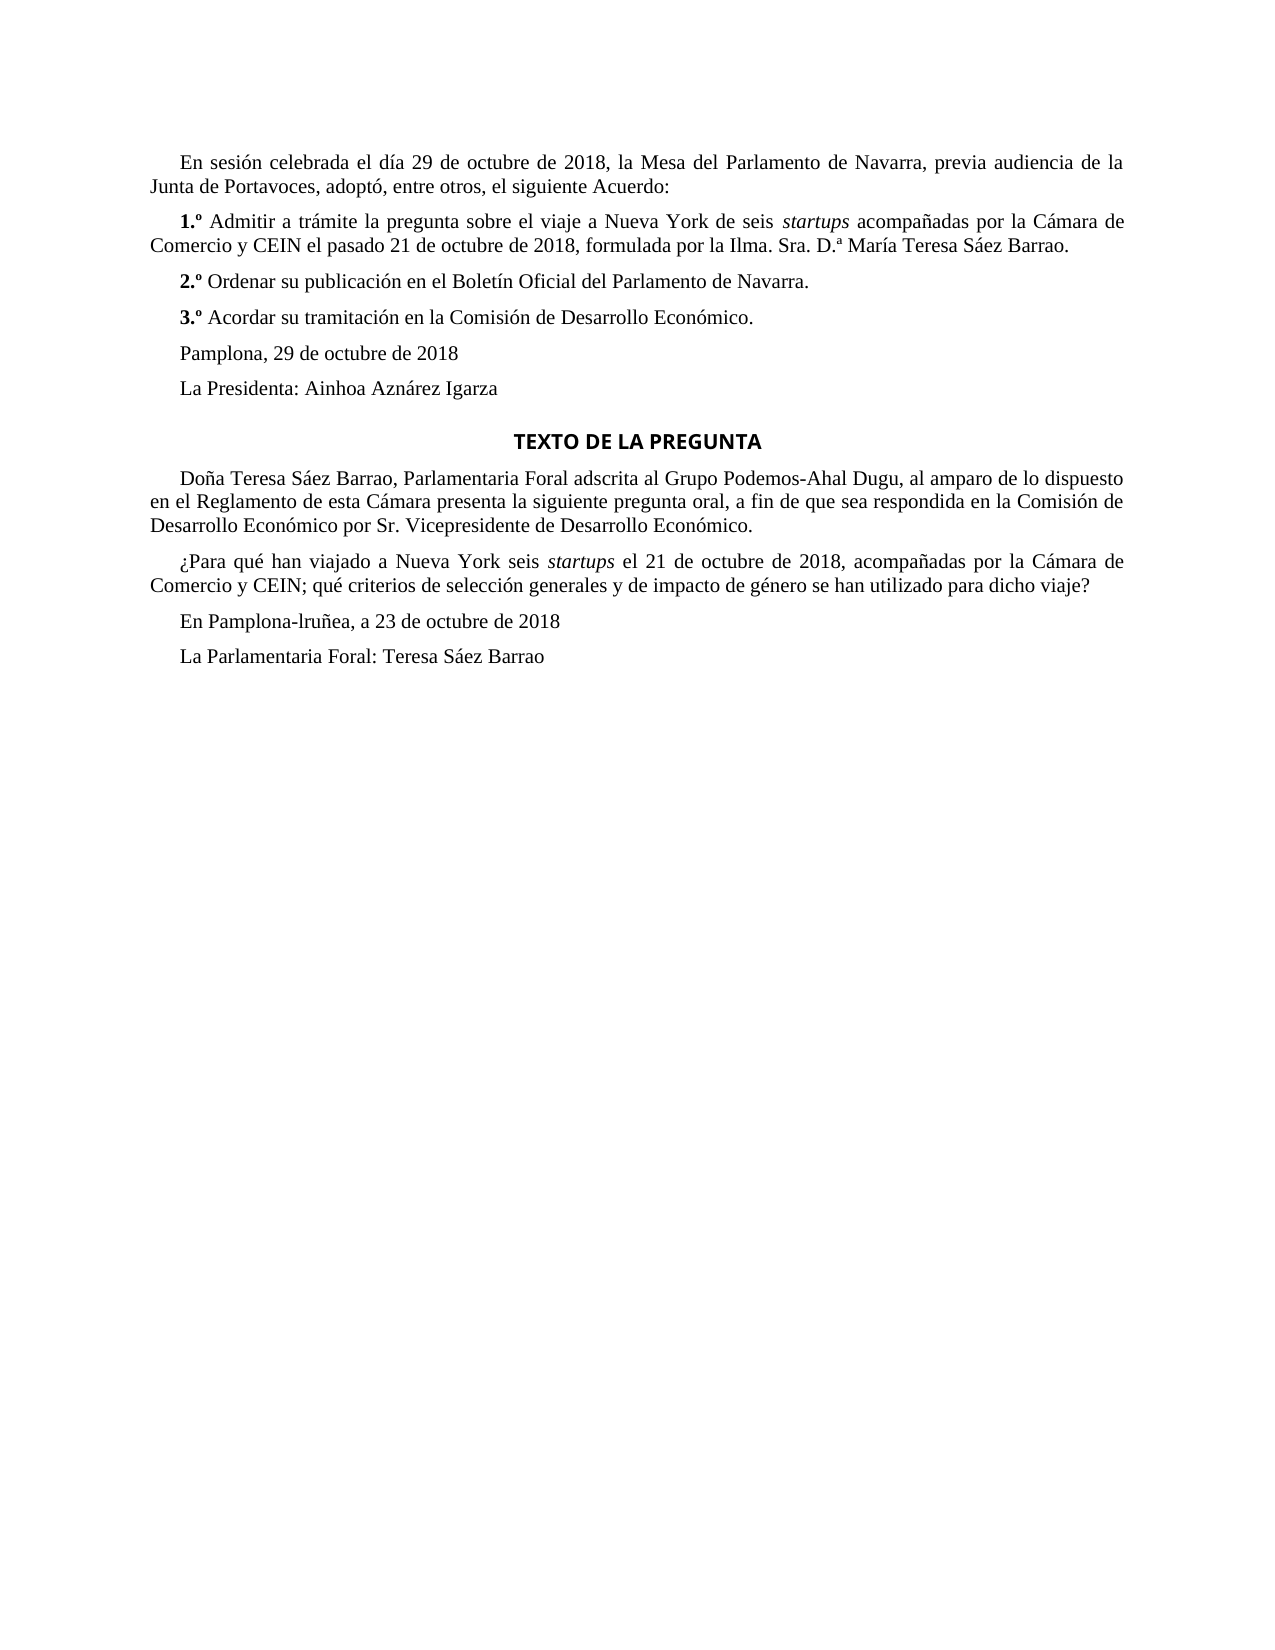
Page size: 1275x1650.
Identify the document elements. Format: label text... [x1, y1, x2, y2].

text Pamplona, 29 de octubre de 2018 [150, 341, 1125, 365]
text 2.º Ordenar su publicación en el Boletín Oficial del Parlamento de Navarra. [150, 269, 1125, 293]
text Doña Teresa Sáez Barrao, Parlamentaria Foral adscrita al Grupo Podemos-Ahal Dugu, al amparo de lo dispuesto en el Reglamento de esta Cámara presenta la siguiente pregunta oral, a fin de que sea respondida en la Comisión de Desarrollo Económico por Sr. Vicepresidente de Desarrollo Económico. [150, 466, 1125, 538]
text La Parlamentaria Foral: Teresa Sáez Barrao [150, 645, 1125, 669]
text TEXTO DE LA PREGUNTA [150, 430, 1125, 454]
text 1.º Admitir a trámite la pregunta sobre el viaje a Nueva York de seis startups acompañadas por la Cámara de Comercio y CEIN el pasado 21 de octubre de 2018, formulada por la Ilma. Sra. D.ª María Teresa Sáez Barrao. [150, 210, 1125, 258]
text 3.º Acordar su tramitación en la Comisión de Desarrollo Económico. [150, 305, 1125, 329]
text ¿Para qué han viajado a Nueva York seis startups el 21 de octubre de 2018, acompañadas por la Cámara de Comercio y CEIN; qué criterios de selección generales y de impacto de género se han utilizado para dicho viaje? [150, 549, 1125, 597]
text La Presidenta: Ainhoa Aznárez Igarza [150, 377, 1125, 401]
text En sesión celebrada el día 29 de octubre de 2018, la Mesa del Parlamento de Navarra, previa audiencia de la Junta de Portavoces, adoptó, entre otros, el siguiente Acuerdo: [150, 150, 1125, 198]
text En Pamplona-lruñea, a 23 de octubre de 2018 [150, 609, 1125, 633]
